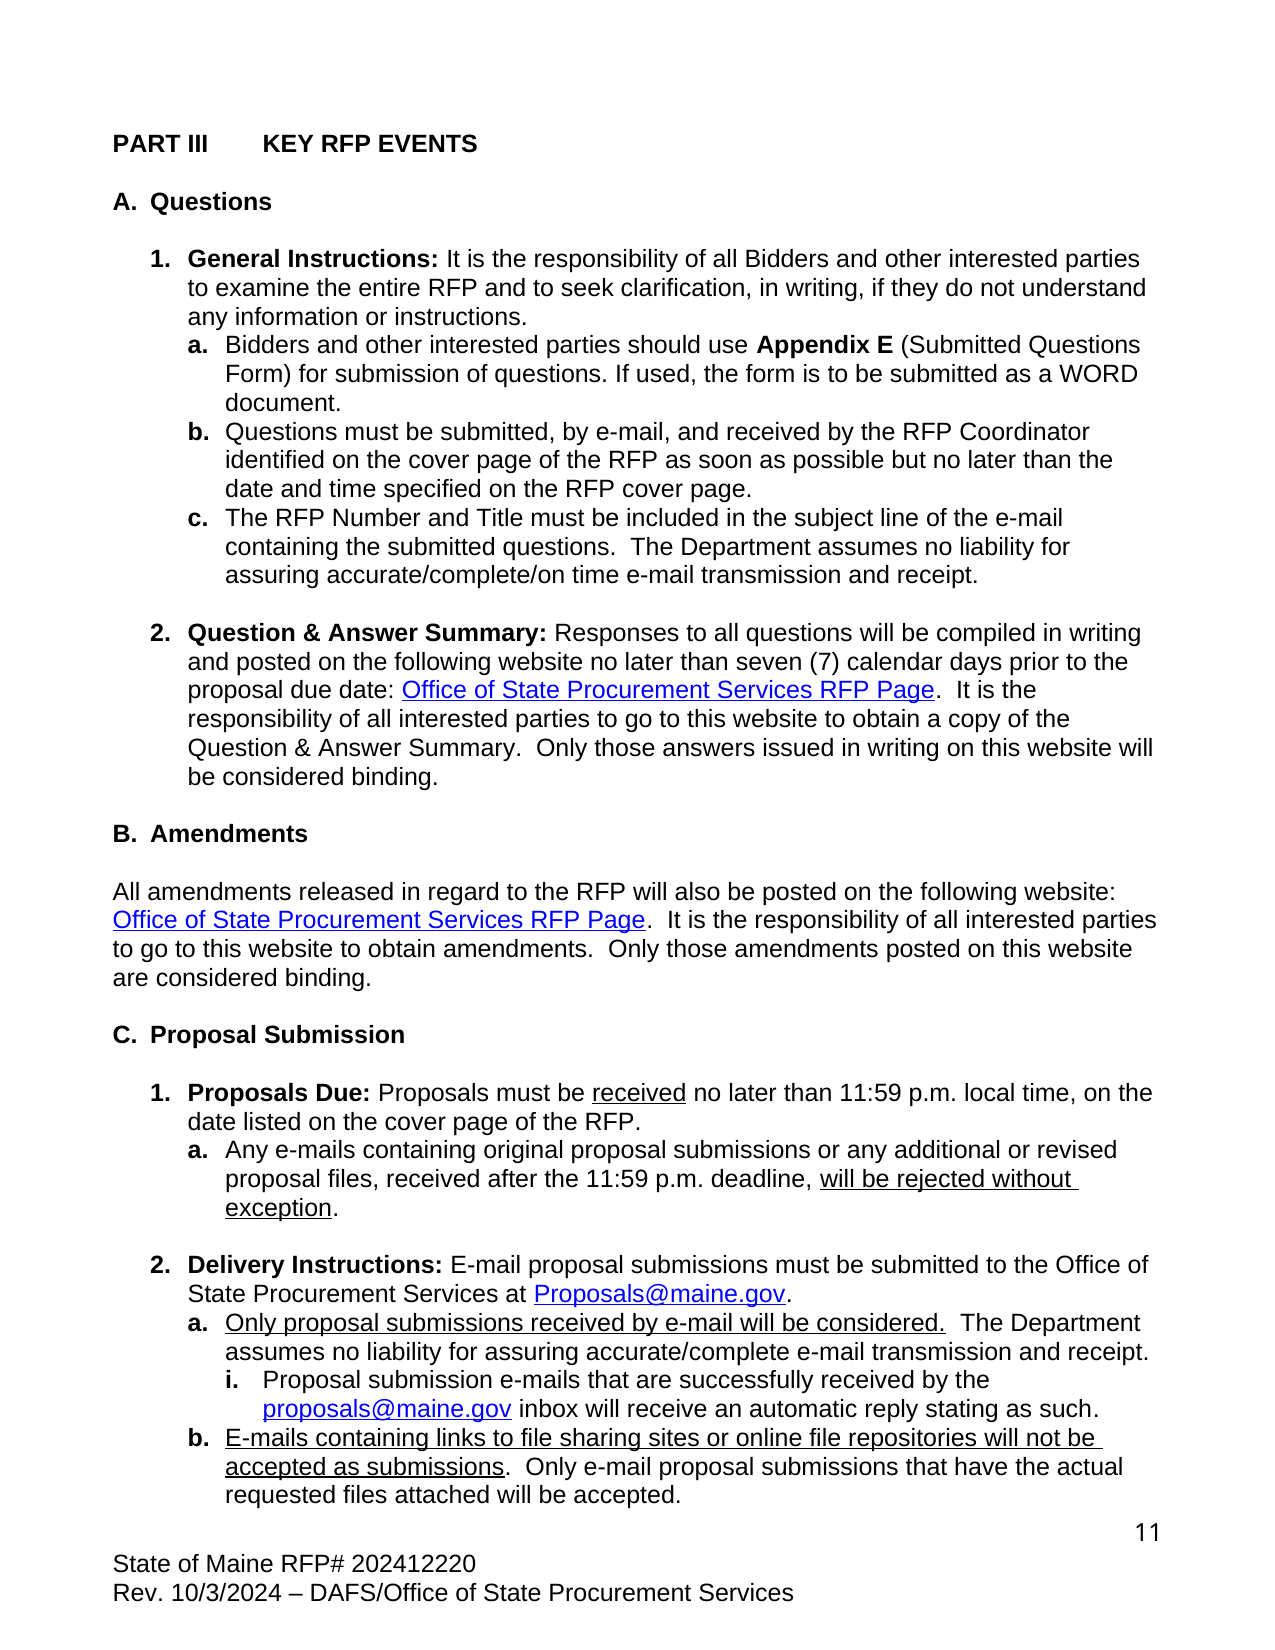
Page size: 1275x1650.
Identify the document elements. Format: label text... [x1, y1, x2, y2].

list Questions [112, 187, 1162, 215]
list Proposal Submission [112, 1020, 1162, 1049]
list Bidders and other interested parties should use Appendix E (Submitted Questions Form) for submission of questions. If used, the form is to be submitted as a WORD document. [187, 330, 1162, 417]
list Any e-mails containing original proposal submissions or any additional or revised proposal files, received after the 11:59 p.m. deadline, will be rejected without exception. [187, 1135, 1162, 1222]
list The RFP Number and Title must be included in the subject line of the e-mail containing the submitted questions. The Department assumes no liability for assuring accurate/complete/on time e-mail transmission and receipt. [187, 503, 1162, 589]
list Only proposal submissions received by e-mail will be considered. The Department assumes no liability for assuring accurate/complete e-mail transmission and receipt. [187, 1308, 1162, 1365]
list E-mails containing links to file sharing sites or online file repositories will not be accepted as submissions. Only e-mail proposal submissions that have the actual requested files attached will be accepted. [187, 1423, 1162, 1509]
list Delivery Instructions: E-mail proposal submissions must be submitted to the Office of State Procurement Services at Proposals@maine.gov. [150, 1250, 1162, 1308]
list Questions must be submitted, by e-mail, and received by the RFP Coordinator identified on the cover page of the RFP as soon as possible but no later than the date and time specified on the RFP cover page. [187, 417, 1162, 503]
text All amendments released in regard to the RFP will also be posted on the following website: Office of State Procurement Services RFP Page. It is the responsibility of all interested parties to go to this website to obtain amendments. Only those amendments posted on this website are considered binding. [112, 877, 1162, 992]
list General Instructions: It is the responsibility of all Bidders and other interested parties to examine the entire RFP and to seek clarification, in writing, if they do not understand any information or instructions. [150, 244, 1162, 330]
list Question & Answer Summary: Responses to all questions will be compiled in writing and posted on the following website no later than seven (7) calendar days prior to the proposal due date: Office of State Procurement Services RFP Page. It is the responsibility of all interested parties to go to this website to obtain a copy of the Question & Answer Summary. Only those answers issued in writing on this website will be considered binding. [150, 618, 1162, 790]
list Proposals Due: Proposals must be received no later than 11:59 p.m. local time, on the date listed on the cover page of the RFP. [150, 1078, 1162, 1135]
list Proposal submission e-mails that are successfully received by the proposals@maine.gov inbox will receive an automatic reply stating as such. [225, 1365, 1162, 1423]
text PART III KEY RFP EVENTS [112, 129, 1162, 158]
list Amendments [112, 819, 1162, 848]
